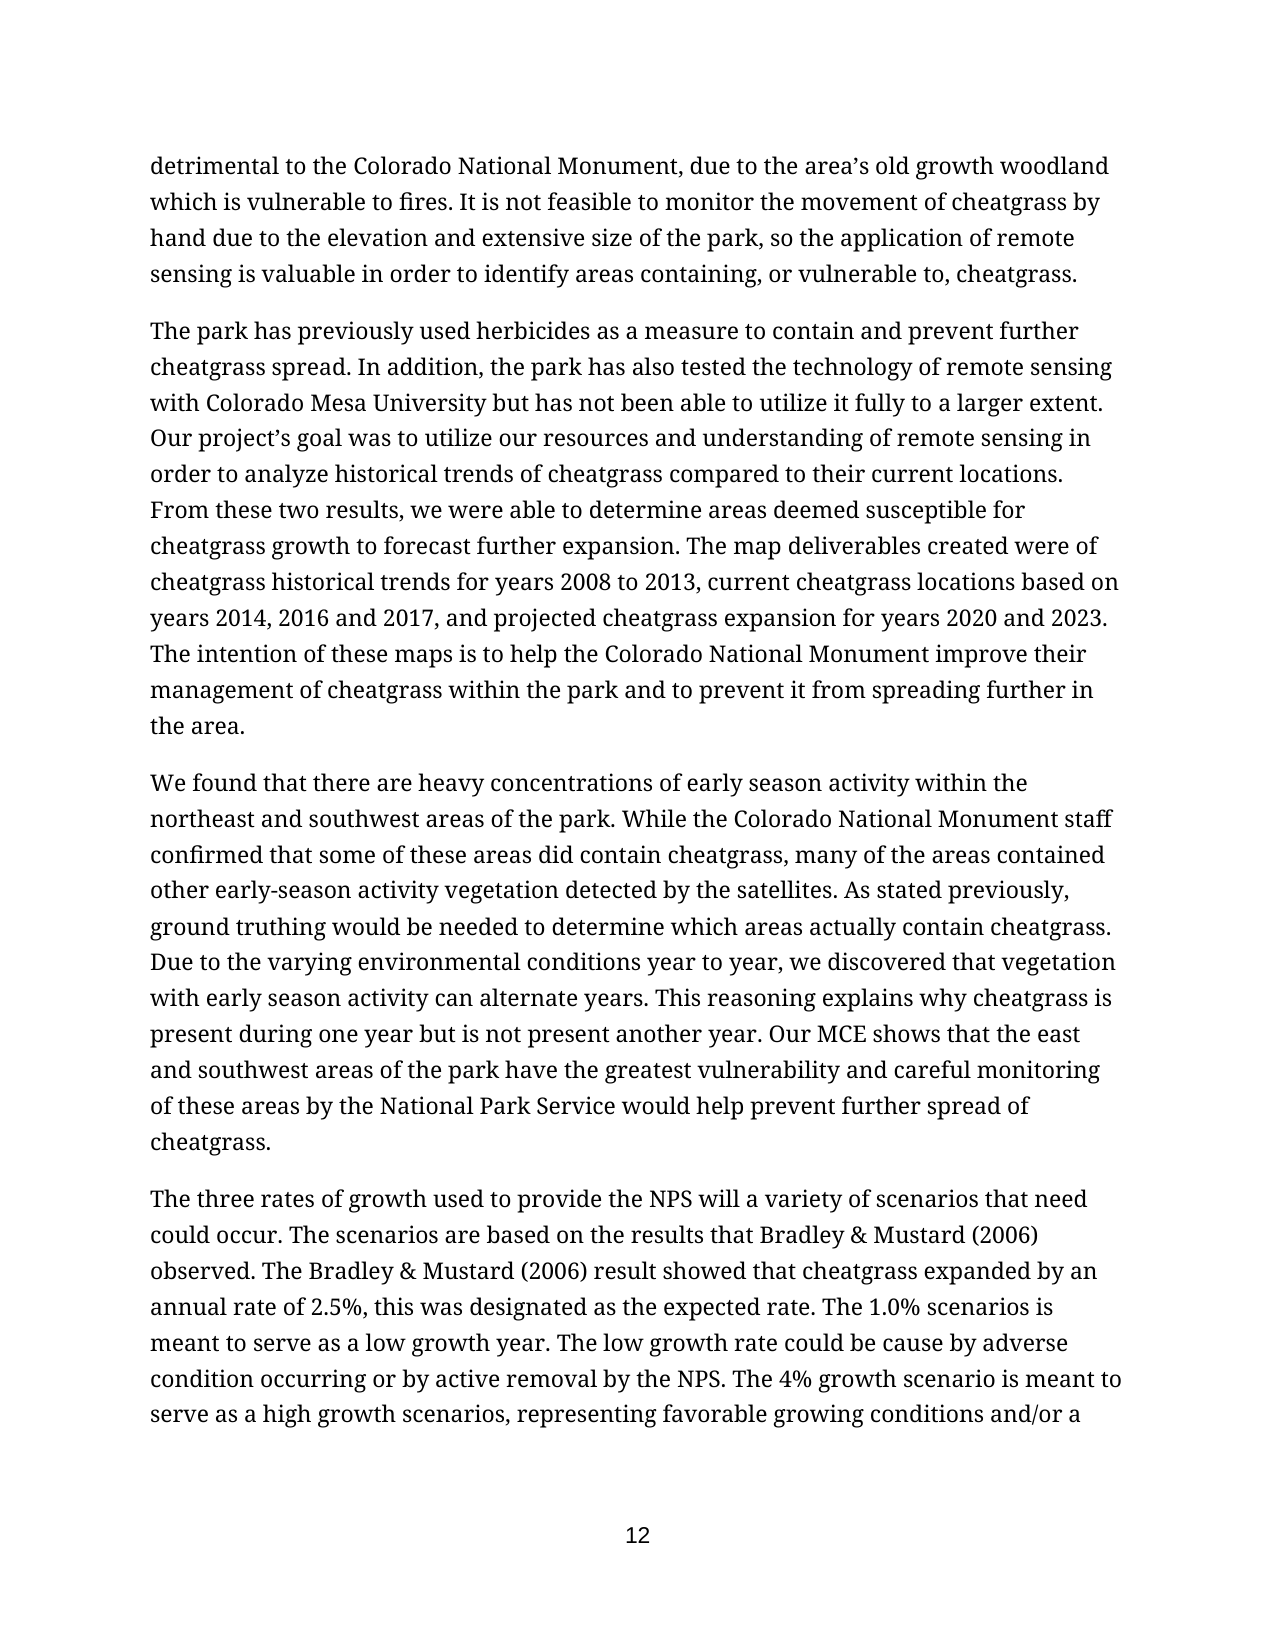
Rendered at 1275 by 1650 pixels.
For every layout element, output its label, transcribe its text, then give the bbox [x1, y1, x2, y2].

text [150, 150, 1125, 289]
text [150, 1183, 1125, 1430]
text The park has previously used herbicides as a measure to contain and prevent further cheatgrass spread. In addition, the park has also tested the technology of remote sensing with Colorado Mesa University but has not been able to utilize it fully to a larger extent. Our project’s goal was to utilize our resources and understanding of remote sensing in order to analyze historical trends of cheatgrass compared to their current locations. From these two results, we were able to determine areas deemed susceptible for cheatgrass growth to forecast further expansion. The map deliverables created were of cheatgrass historical trends for years 2008 to 2013, current cheatgrass locations based on years 2014, 2016 and 2017, and projected cheatgrass expansion for years 2020 and 2023. The intention of these maps is to help the Colorado National Monument improve their management of cheatgrass within the park and to prevent it from spreading further in the area. [150, 314, 1125, 741]
text We found that there are heavy concentrations of early season activity within the northeast and southwest areas of the park. While the Colorado National Monument staff confirmed that some of these areas did contain cheatgrass, many of the areas contained other early-season activity vegetation detected by the satellites. As stated previously, ground truthing would be needed to determine which areas actually contain cheatgrass. Due to the varying environmental conditions year to year, we discovered that vegetation with early season activity can alternate years. This reasoning explains why cheatgrass is present during one year but is not present another year. Our MCE shows that the east and southwest areas of the park have the greatest vulnerability and careful monitoring of these areas by the National Park Service would help prevent further spread of cheatgrass. [150, 767, 1125, 1157]
